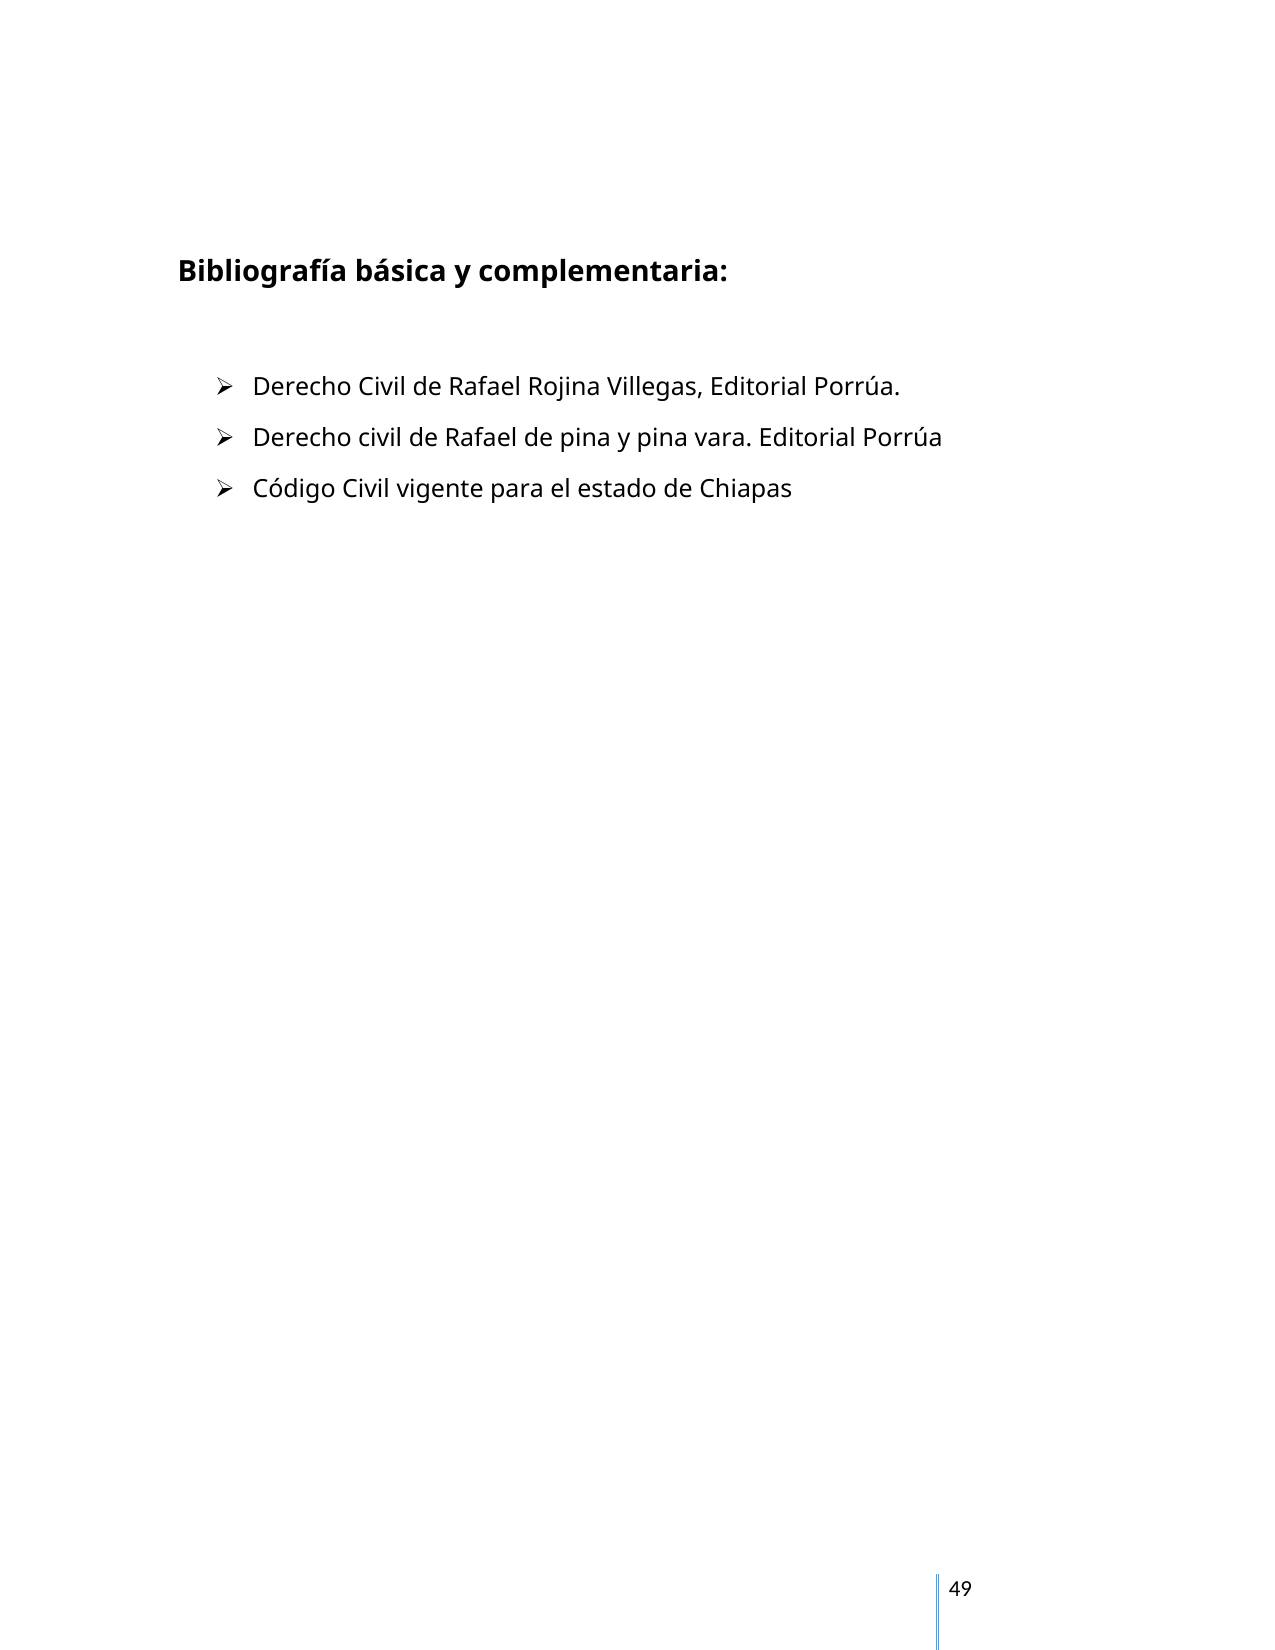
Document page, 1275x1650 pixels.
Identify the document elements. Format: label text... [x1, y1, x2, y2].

list Derecho civil de Rafael de pina y pina vara. Editorial Porrúa [215, 420, 1127, 454]
list Derecho Civil de Rafael Rojina Villegas, Editorial Porrúa. [215, 369, 1127, 403]
list Código Civil vigente para el estado de Chiapas [215, 471, 1127, 505]
text Bibliografía básica y complementaria: [177, 250, 1127, 289]
